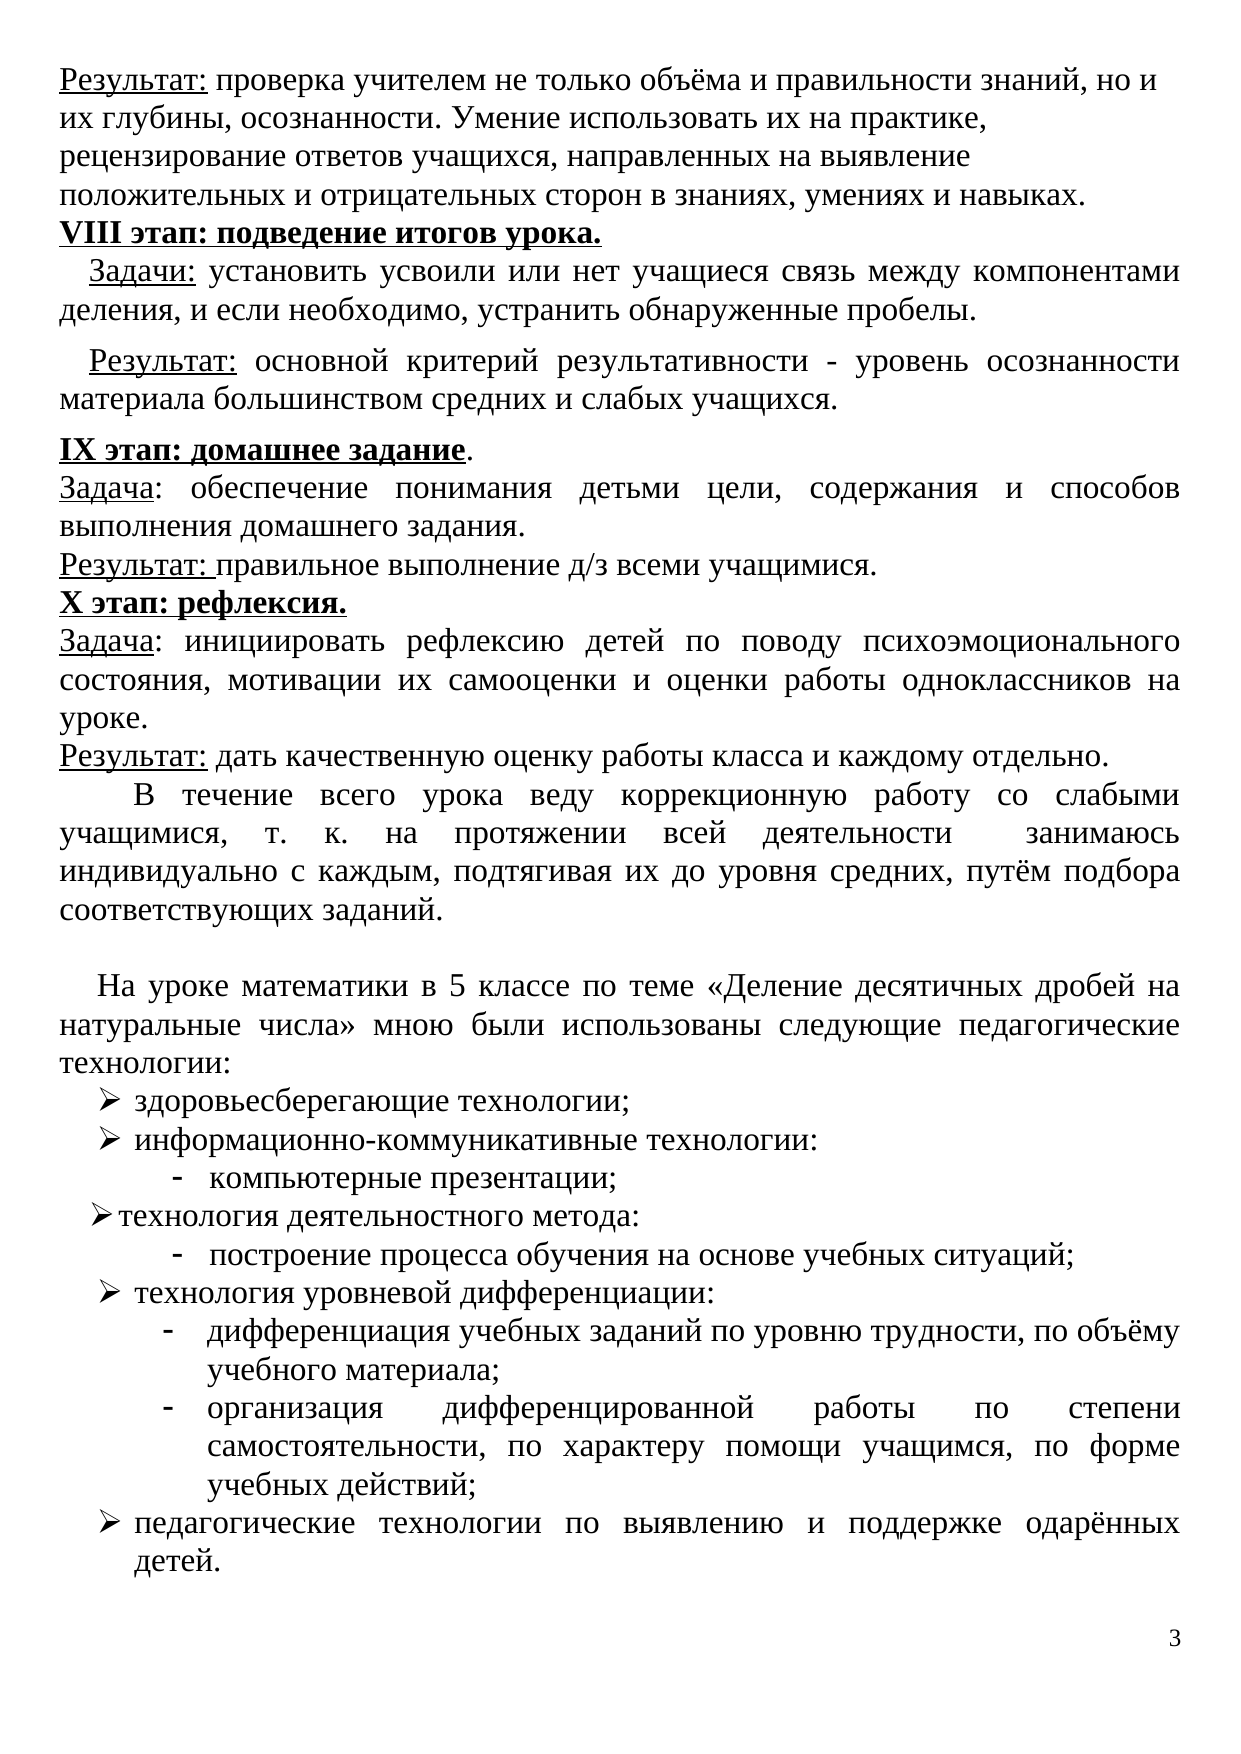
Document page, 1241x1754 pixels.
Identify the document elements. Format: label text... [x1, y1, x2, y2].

text Задача: обеспечение понимания детьми цели, содержания и способов выполнения домашнего задания. [59, 467, 1181, 544]
text Результат: основной критерий результативности - уровень осознанности материала большинством средних и слабых учащихся. [59, 340, 1181, 417]
text На уроке математики в 5 классе по теме «Деление десятичных дробей на натуральные числа» мною были использованы следующие педагогические технологии: [59, 966, 1181, 1081]
list технология уровневой дифференциации: [97, 1272, 1181, 1311]
list организация дифференцированной работы по степени самостоятельности, по характеру помощи учащимся, по форме учебных действий; [162, 1387, 1181, 1502]
list технология деятельностного метода: [89, 1196, 1181, 1234]
text IX этап: домашнее задание. [59, 429, 1181, 467]
text Задача: инициировать рефлексию детей по поводу психоэмоционального состояния, мотивации их самооценки и оценки работы одноклассников на уроке. [59, 621, 1181, 736]
list педагогические технологии по выявлению и поддержке одарённых детей. [97, 1502, 1181, 1579]
list здоровьесберегающие технологии; [97, 1081, 1181, 1119]
list построение процесса обучения на основе учебных ситуаций; [172, 1234, 1181, 1272]
text X этап: рефлексия. [59, 582, 1181, 621]
text В течение всего урока веду коррекционную работу со слабыми учащимися, т. к. на протяжении всей деятельности занимаюсь индивидуально с каждым, подтягивая их до уровня средних, путём подбора соответствующих заданий. [59, 774, 1181, 927]
text Результат: проверка учителем не только объёма и правильности знаний, но и их глубины, осознанности. Умение использовать их на практике, рецензирование ответов учащихся, направленных на выявление положительных и отрицательных сторон в знаниях, умениях и навыках. [59, 59, 1181, 212]
text Результат: правильное выполнение д/з всеми учащимися. [59, 544, 1181, 582]
text Результат: дать качественную оценку работы класса и каждому отдельно. [59, 736, 1181, 774]
list компьютерные презентации; [172, 1157, 1181, 1196]
list информационно-коммуникативные технологии: [97, 1119, 1181, 1157]
list дифференциация учебных заданий по уровню трудности, по объёму учебного материала; [162, 1311, 1181, 1387]
text VIII этап: подведение итогов урока. [59, 212, 1181, 251]
text Задачи: установить усвоили или нет учащиеся связь между компонентами деления, и если необходимо, устранить обнаруженные пробелы. [59, 251, 1181, 327]
